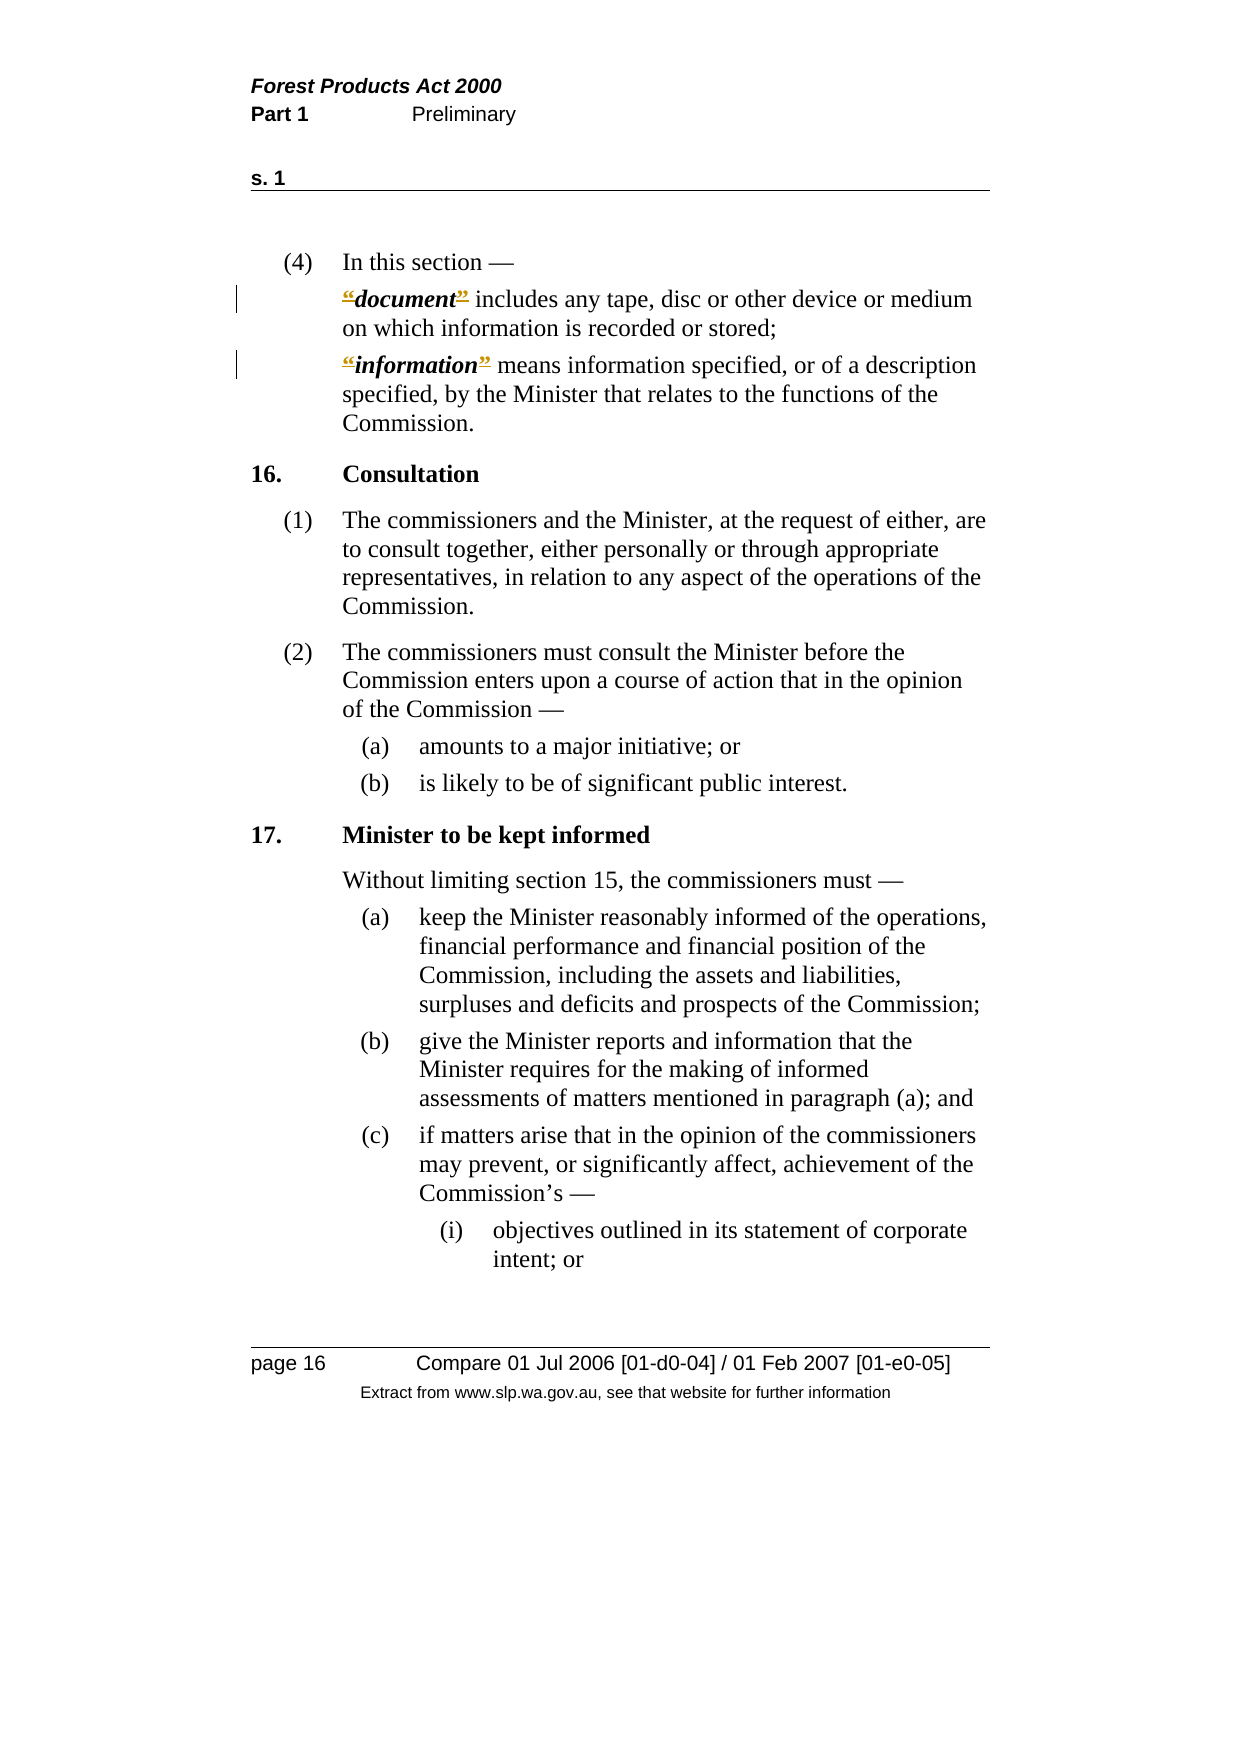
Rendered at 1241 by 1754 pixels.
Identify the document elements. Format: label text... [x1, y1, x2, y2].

text document includes any tape, disc or other device or medium on which information is recorded or stored; [251, 284, 990, 342]
text (1) The commissioners and the Minister, at the request of either, are to consult together, either personally or through appropriate representatives, in relation to any aspect of the operations of the Commission. [251, 505, 990, 620]
text (c) if matters arise that in the opinion of the commissioners may prevent, or significantly affect, achievement of the Commission’s — [251, 1120, 990, 1207]
text (2) The commissioners must consult the Minister before the Commission enters upon a course of action that in the opinion of the Commission — [251, 637, 990, 723]
text information means information specified, or of a description specified, by the Minister that relates to the functions of the Commission. [251, 350, 990, 437]
text (a) amounts to a major initiative; or [251, 731, 990, 760]
text Without limiting section 15, the commissioners must — [251, 865, 990, 894]
text (i) objectives outlined in its statement of corporate intent; or [251, 1215, 990, 1272]
subtitle 16. Consultation [251, 459, 990, 488]
text (a) keep the Minister reasonably informed of the operations, financial performance and financial position of the Commission, including the assets and liabilities, surpluses and deficits and prospects of the Commission; [251, 902, 990, 1017]
text (b) is likely to be of significant public interest. [251, 768, 990, 797]
text (b) give the Minister reports and information that the Minister requires for the making of informed assessments of matters mentioned in paragraph (a); and [251, 1026, 990, 1112]
text (4) In this section — [251, 247, 990, 276]
subtitle 17. Minister to be kept informed [251, 820, 990, 849]
